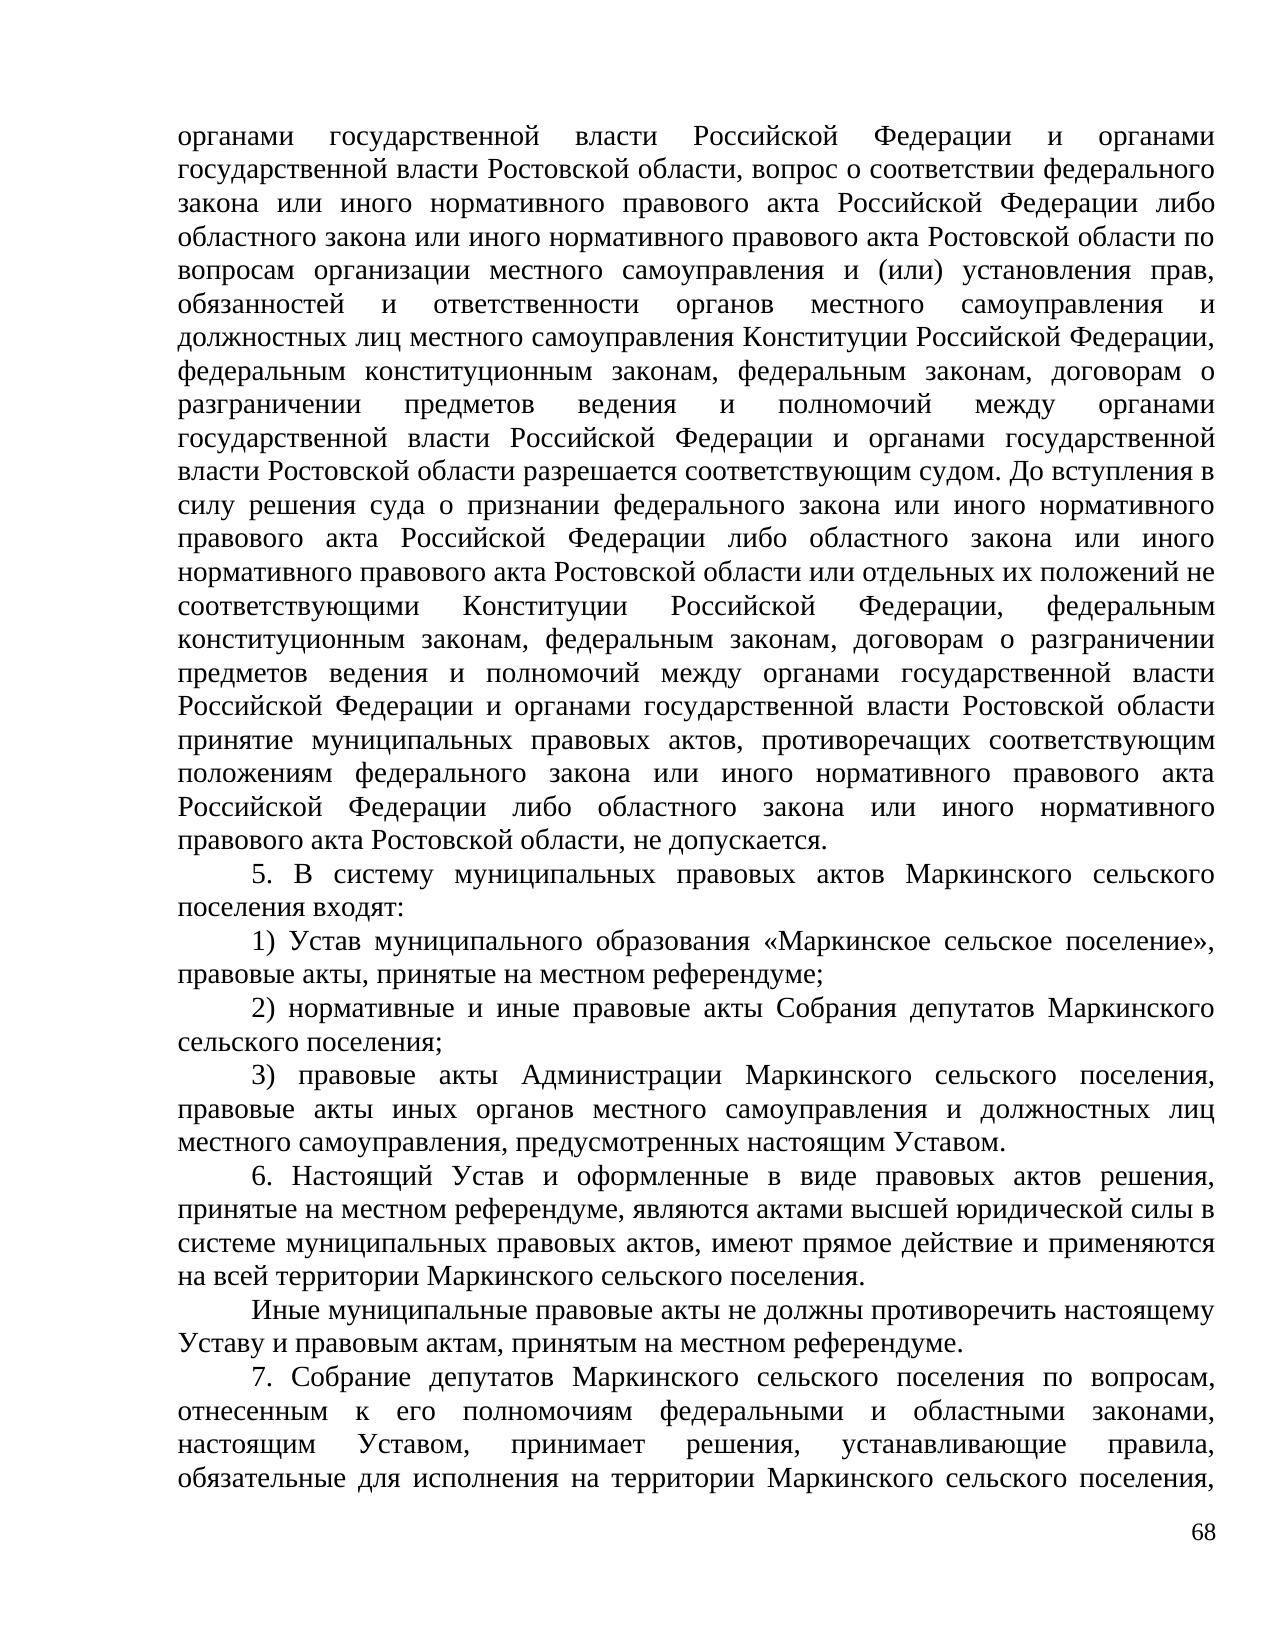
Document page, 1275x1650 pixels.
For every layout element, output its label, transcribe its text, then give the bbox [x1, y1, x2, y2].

text Иные муниципальные правовые акты не должны противоречить настоящему Уставу и правовым актам, принятым на местном референдуме. [177, 1292, 1216, 1359]
text 6. Настоящий Устав и оформленные в виде правовых актов решения, принятые на местном референдуме, являются актами высшей юридической силы в системе муниципальных правовых актов, имеют прямое действие и применяются на всей территории Маркинского сельского поселения. [177, 1158, 1216, 1292]
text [177, 1359, 1216, 1493]
text 1) Устав муниципального образования «Маркинское сельское поселение», правовые акты, принятые на местном референдуме; [177, 923, 1216, 990]
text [177, 118, 1216, 856]
text 2) нормативные и иные правовые акты Собрания депутатов Маркинского сельского поселения; [177, 990, 1216, 1057]
text 5. В систему муниципальных правовых актов Маркинского сельского поселения входят: [177, 856, 1216, 923]
text 3) правовые акты Администрации Маркинского сельского поселения, правовые акты иных органов местного самоуправления и должностных лиц местного самоуправления, предусмотренных настоящим Уставом. [177, 1057, 1216, 1158]
